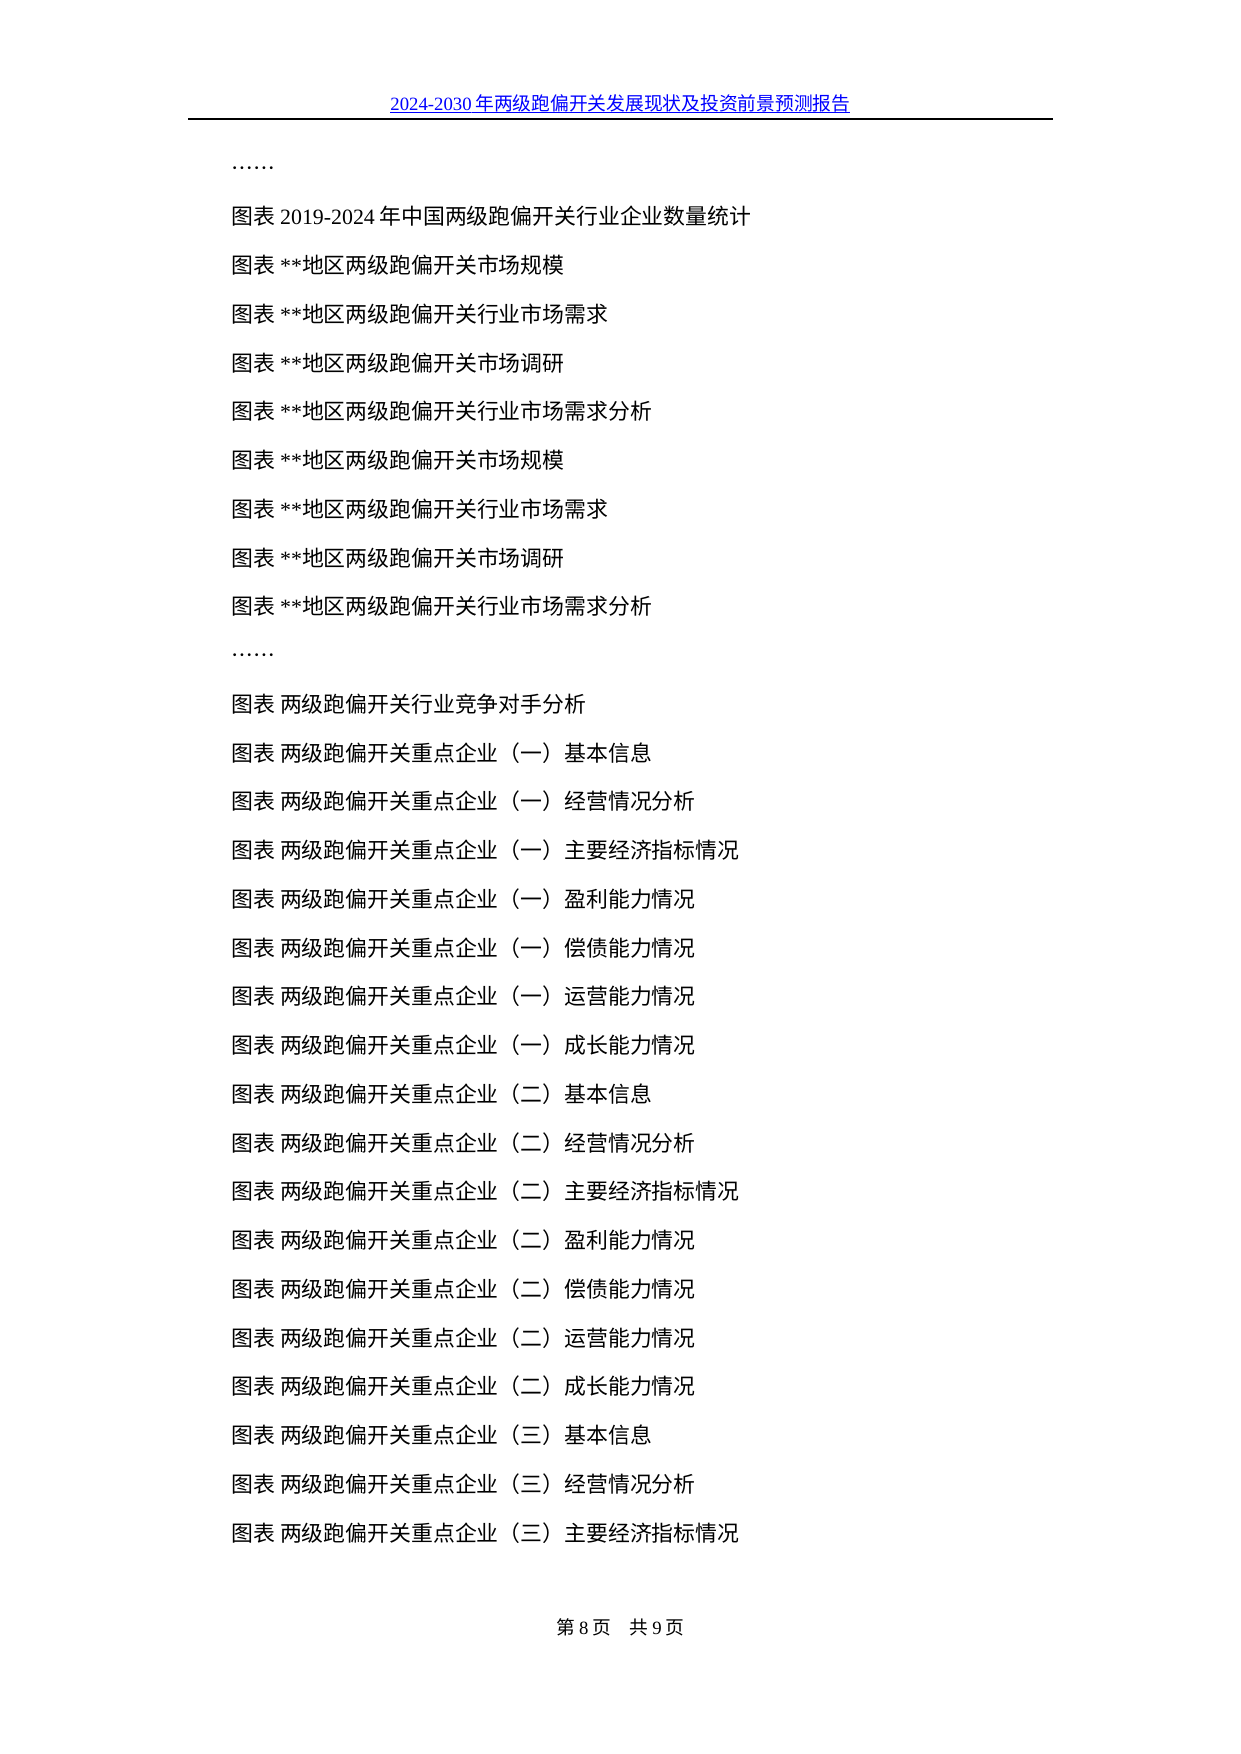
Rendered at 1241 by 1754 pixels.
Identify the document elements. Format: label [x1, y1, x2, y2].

text [187, 150, 1053, 1548]
